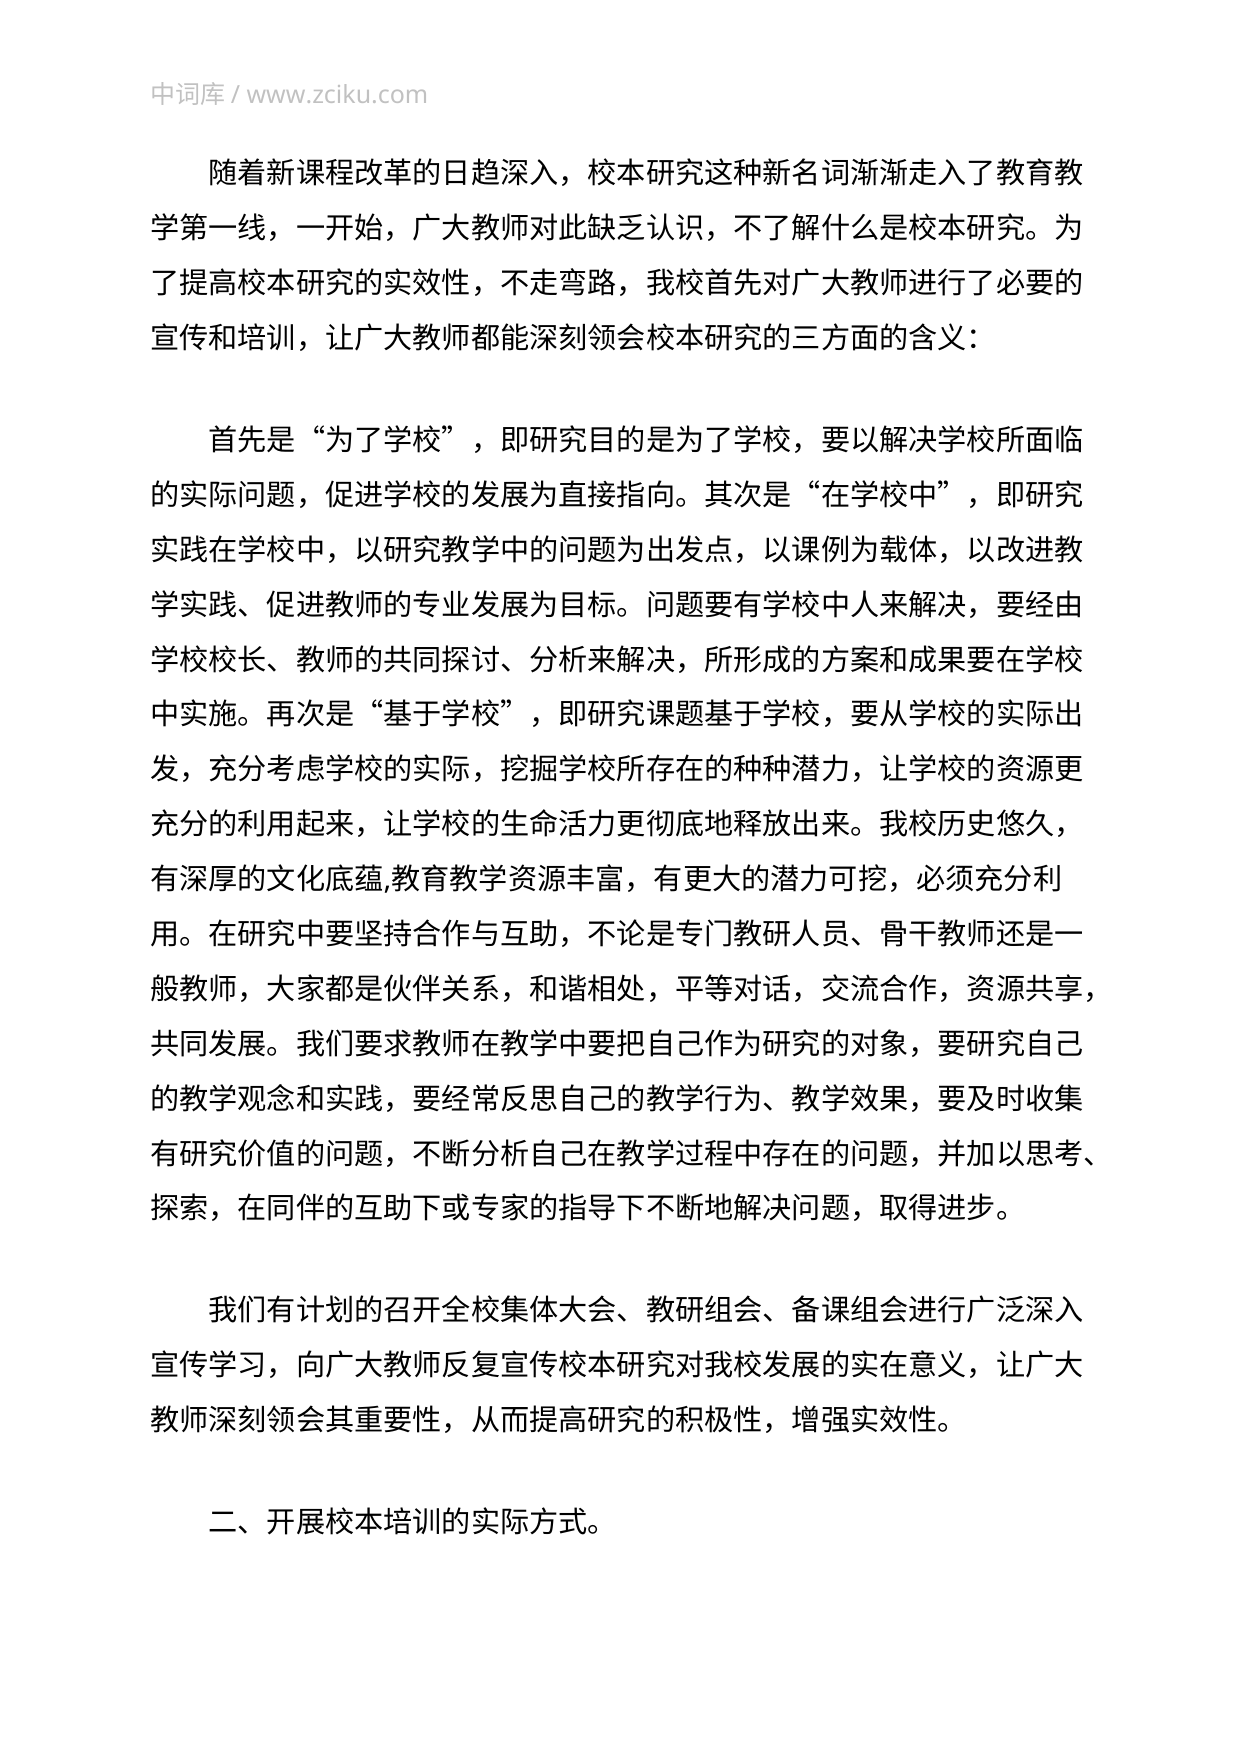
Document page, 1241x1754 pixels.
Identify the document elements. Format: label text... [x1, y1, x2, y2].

text 二、开展校本培训的实际方式。 [150, 1498, 1090, 1541]
text 我们有计划的召开全校集体大会、教研组会、备课组会进行广泛深入宣传学习，向广大教师反复宣传校本研究对我校发展的实在意义，让广大教师深刻领会其重要性，从而提高研究的积极性，增强实效性。 [150, 1287, 1090, 1439]
text 首先是“为了学校”，即研究目的是为了学校，要以解决学校所面临的实际问题，促进学校的发展为直接指向。其次是“在学校中”，即研究实践在学校中，以研究教学中的问题为出发点，以课例为载体，以改进教学实践、促进教师的专业发展为目标。问题要有学校中人来解决，要经由学校校长、教师的共同探讨、分析来解决，所形成的方案和成果要在学校中实施。再次是“基于学校”，即研究课题基于学校，要从学校的实际出发，充分考虑学校的实际，挖掘学校所存在的种种潜力，让学校的资源更充分的利用起来，让学校的生命活力更彻底地释放出来。我校历史悠久，有深厚的文化底蕴,教育教学资源丰富，有更大的潜力可挖，必须充分利用。在研究中要坚持合作与互助，不论是专门教研人员、骨干教师还是一般教师，大家都是伙伴关系，和谐相处，平等对话，交流合作，资源共享，共同发展。我们要求教师在教学中要把自己作为研究的对象，要研究自己的教学观念和实践，要经常反思自己的教学行为、教学效果，要及时收集有研究价值的问题，不断分析自己在教学过程中存在的问题，并加以思考、探索，在同伴的互助下或专家的指导下不断地解决问题，取得进步。 [150, 416, 1090, 1227]
text 随着新课程改革的日趋深入，校本研究这种新名词渐渐走入了教育教学第一线，一开始，广大教师对此缺乏认识，不了解什么是校本研究。为了提高校本研究的实效性，不走弯路，我校首先对广大教师进行了必要的宣传和培训，让广大教师都能深刻领会校本研究的三方面的含义： [150, 150, 1090, 357]
